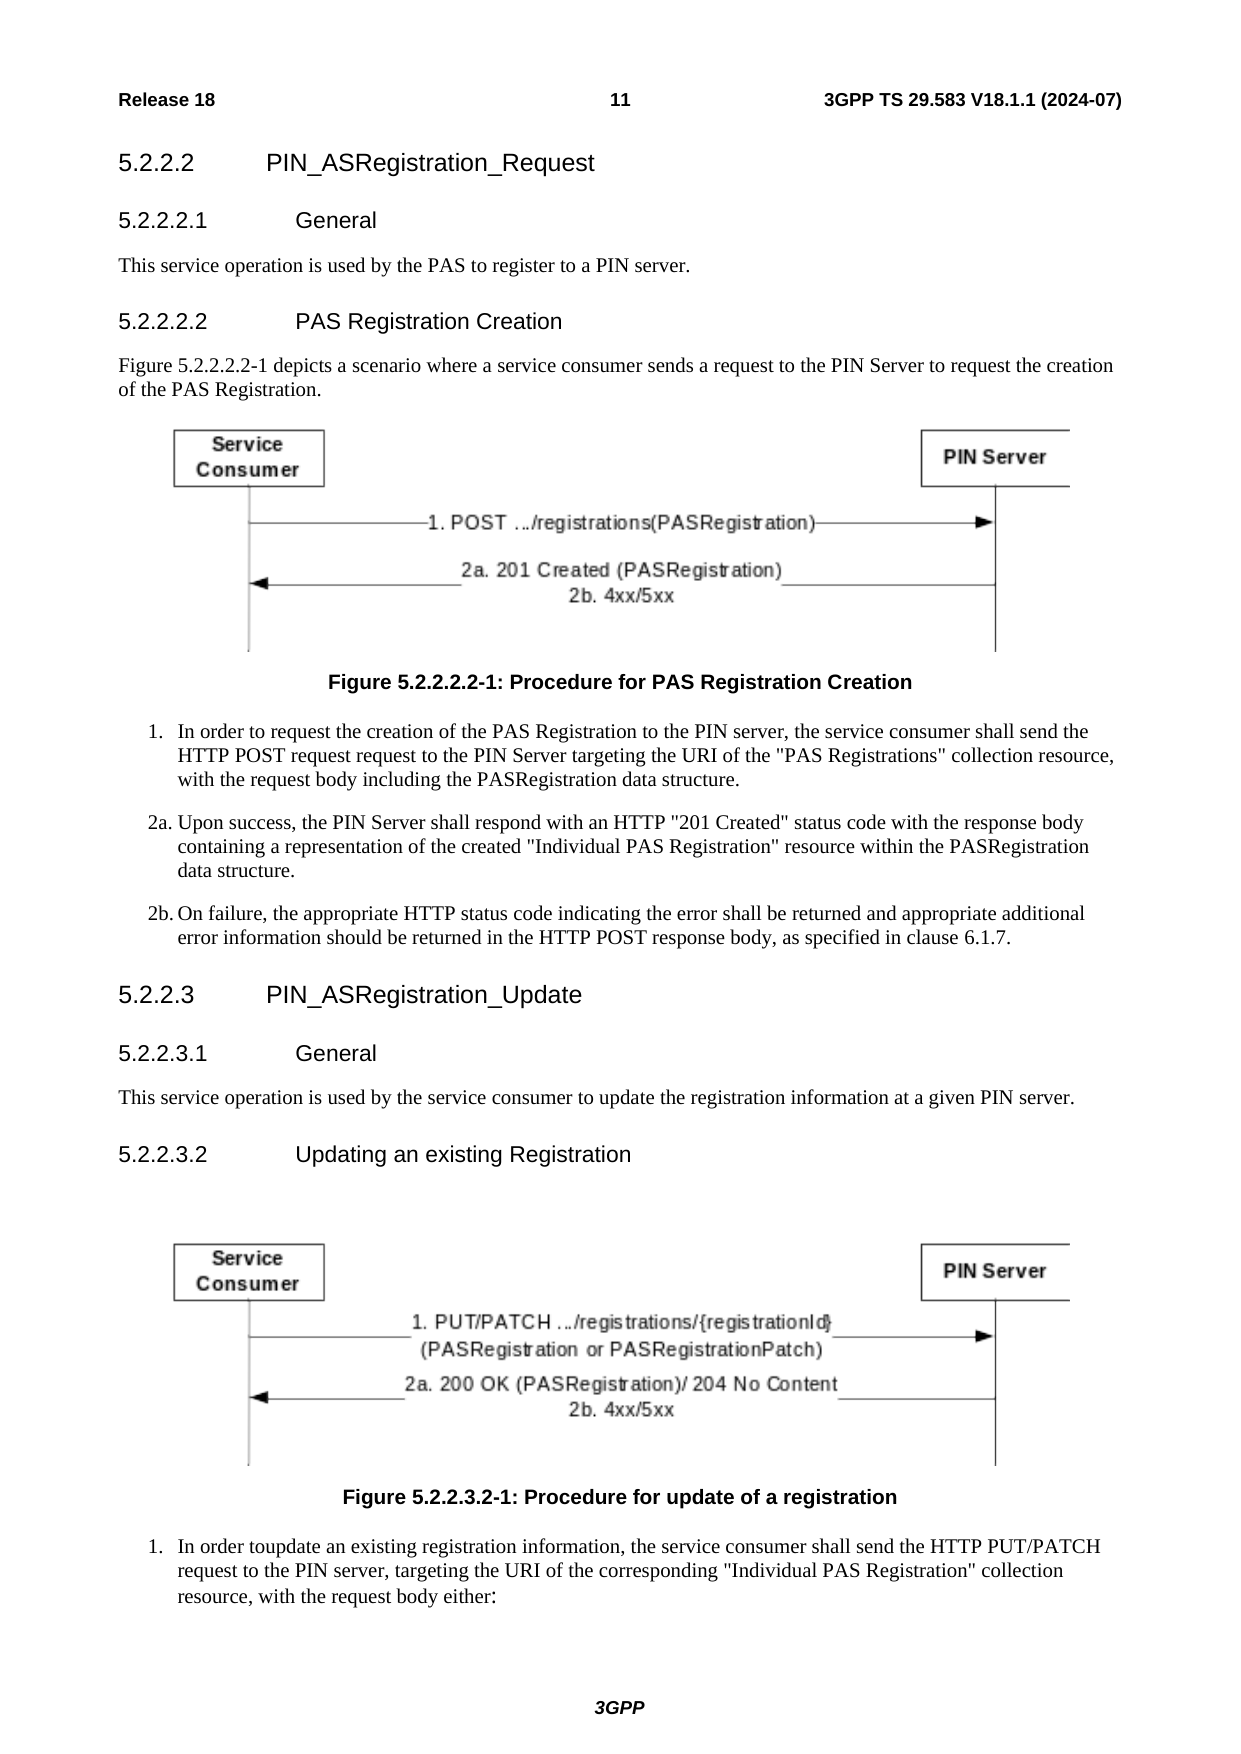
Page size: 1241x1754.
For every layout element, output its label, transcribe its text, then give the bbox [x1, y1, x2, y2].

text This service operation is used by the PAS to register to a PIN server. [118, 253, 1122, 277]
text Figure 5.2.2.3.2-1: Procedure for update of a registration [118, 1484, 1122, 1508]
subtitle 5.2.2.2.1 General [118, 207, 1122, 234]
text 1. In order to request the creation of the PAS Registration to the PIN server, the service consumer shall send the HTTP POST request request to the PIN Server targeting the URI of the "PAS Registrations" collection resource, with the request body including the PASRegistration data structure. [148, 719, 1122, 791]
text Figure 5.2.2.2.2-1 depicts a scenario where a service consumer sends a request to the PIN Server to request the creation of the PAS Registration. [118, 353, 1122, 401]
subtitle 5.2.2.3.2 Updating an existing Registration [118, 1141, 1122, 1167]
text Figure 5.2.2.2.2-1: Procedure for PAS Registration Creation [118, 670, 1122, 694]
text 2a. Upon success, the PIN Server shall respond with an HTTP "201 Created" status code with the response body containing a representation of the created "Individual PAS Registration" resource within the PASRegistration data structure. [148, 810, 1122, 882]
text 1. In order toupdate an existing registration information, the service consumer shall send the HTTP PUT/PATCH request to the PIN server, targeting the URI of the corresponding "Individual PAS Registration" collection resource, with the request body either: [148, 1533, 1122, 1610]
subtitle 5.2.2.2 PIN_ASRegistration_Request [118, 147, 1122, 176]
subtitle 5.2.2.3.1 General [118, 1040, 1122, 1066]
text 2b. On failure, the appropriate HTTP status code indicating the error shall be returned and appropriate additional error information should be returned in the HTTP POST response body, as specified in clause 6.1.7. [148, 901, 1122, 949]
subtitle 5.2.2.3 PIN_ASRegistration_Update [118, 980, 1122, 1009]
text This service operation is used by the service consumer to update the registration information at a given PIN server. [118, 1085, 1122, 1109]
subtitle 5.2.2.2.2 PAS Registration Creation [118, 308, 1122, 334]
